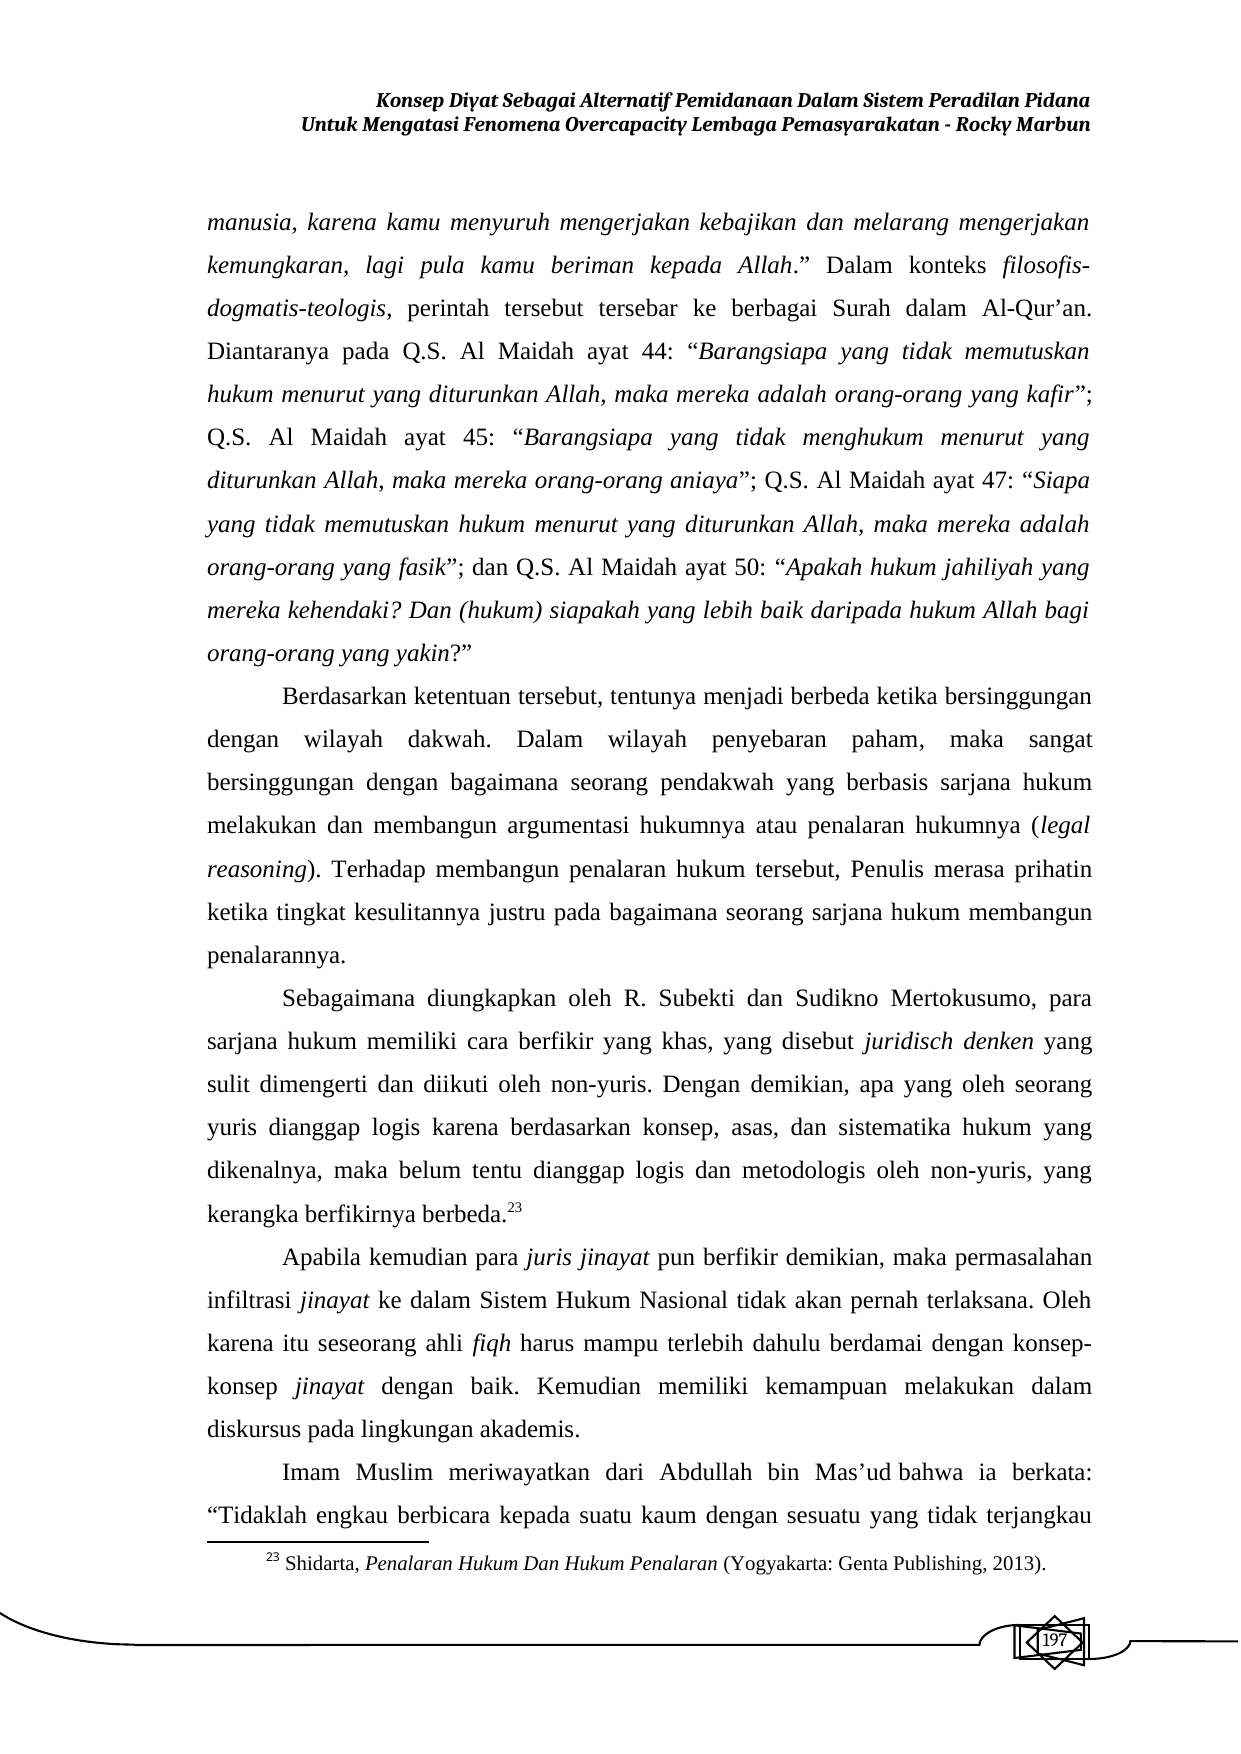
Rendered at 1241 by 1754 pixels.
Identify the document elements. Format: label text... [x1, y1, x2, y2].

text Berdasarkan ketentuan tersebut, tentunya menjadi berbeda ketika bersinggungan dengan wilayah dakwah. Dalam wilayah penyebaran paham, maka sangat bersinggungan dengan bagaimana seorang pendakwah yang berbasis sarjana hukum melakukan dan membangun argumentasi hukumnya atau penalaran hukumnya (legal reasoning). Terhadap membangun penalaran hukum tersebut, Penulis merasa prihatin ketika tingkat kesulitannya justru pada bagaimana seorang sarjana hukum membangun penalarannya. [207, 681, 1092, 969]
text Apabila kemudian para juris jinayat pun berfikir demikian, maka permasalahan infiltrasi jinayat ke dalam Sistem Hukum Nasional tidak akan pernah terlaksana. Oleh karena itu seseorang ahli fiqh harus mampu terlebih dahulu berdamai dengan konsep-konsep jinayat dengan baik. Kemudian memiliki kemampuan melakukan dalam diskursus pada lingkungan akademis. [207, 1242, 1092, 1443]
text Sebagaimana diungkapkan oleh R. Subekti dan Sudikno Mertokusumo, para sarjana hukum memiliki cara berfikir yang khas, yang disebut juridisch denken yang sulit dimengerti dan diikuti oleh non-yuris. Dengan demikian, apa yang oleh seorang yuris dianggap logis karena berdasarkan konsep, asas, dan sistematika hukum yang dikenalnya, maka belum tentu dianggap logis dan metodologis oleh non-yuris, yang kerangka berfikirnya berbeda. [207, 983, 1092, 1227]
